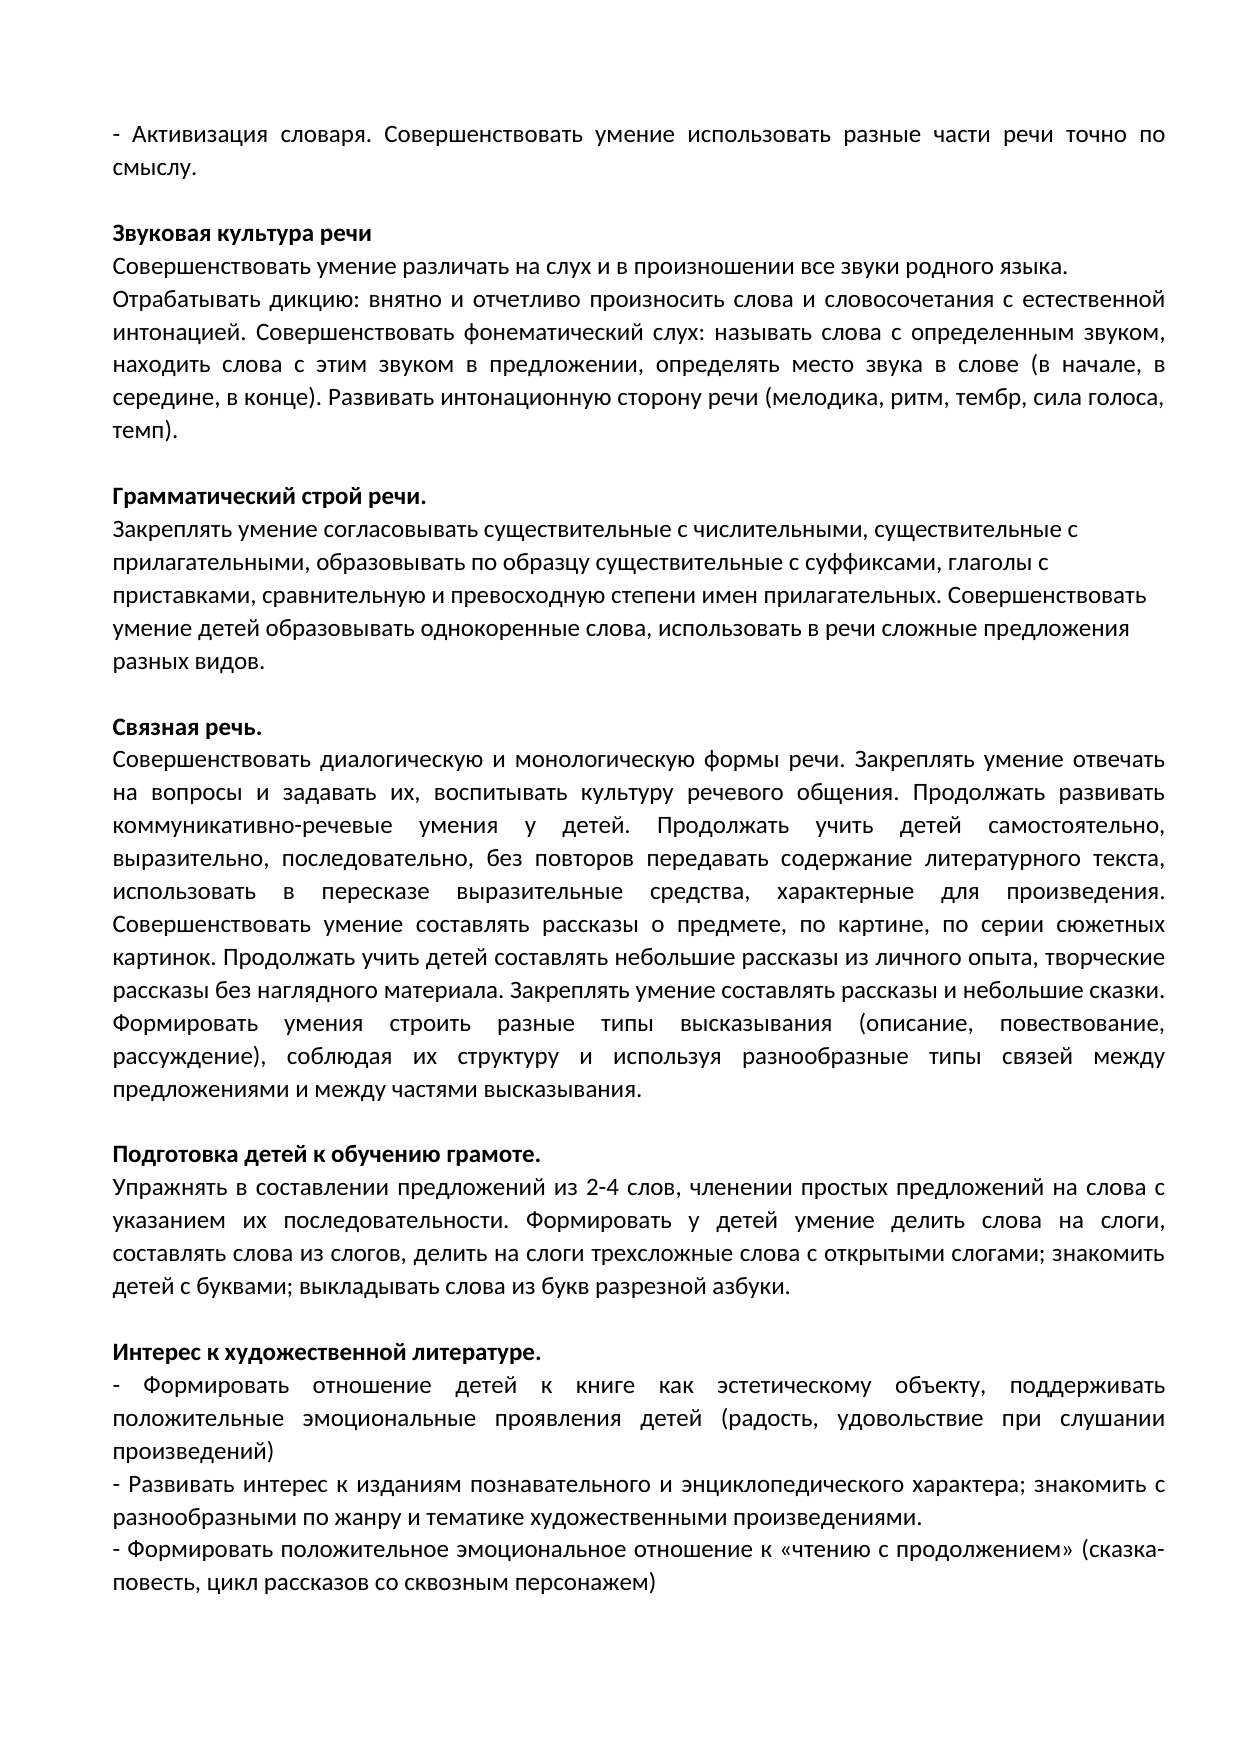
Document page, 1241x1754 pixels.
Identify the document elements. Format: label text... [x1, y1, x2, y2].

text Звуковая культура речи [112, 217, 1167, 247]
text разных видов. [112, 645, 1167, 675]
text прилагательными, образовывать по образцу существительные с суффиксами, глаголы с [112, 546, 1167, 577]
text - Активизация словаря. Совершенствовать умение использовать разные части речи точно по смыслу. [112, 118, 1167, 182]
text приставками, сравнительную и превосходную степени имен прилагательных. Совершенствовать [112, 579, 1167, 609]
text - Формировать положительное эмоциональное отношение к «чтению с продолжением» (сказка-повесть, цикл рассказов со сквозным персонажем) [112, 1533, 1167, 1597]
text Интерес к художественной литературе. [112, 1336, 1167, 1367]
text Грамматический строй речи. [112, 480, 1167, 511]
text Отрабатывать дикцию: внятно и отчетливо произносить слова и словосочетания с естественной интонацией. Совершенствовать фонематический слух: называть слова с определенным звуком, находить слова с этим звуком в предложении, определять место звука в слове (в начале, в середине, в конце). Развивать интонационную сторону речи (мелодика, ритм, тембр, сила голоса, темп). [112, 283, 1167, 445]
text Связная речь. [112, 711, 1167, 741]
text умение детей образовывать однокоренные слова, использовать в речи сложные предложения [112, 612, 1167, 642]
text Совершенствовать умение различать на слух и в произношении все звуки родного языка. [112, 250, 1167, 280]
text Совершенствовать диалогическую и монологическую формы речи. Закреплять умение отвечать на вопросы и задавать их, воспитывать культуру речевого общения. Продолжать развивать коммуникативно-речевые умения у детей. Продолжать учить детей самостоятельно, выразительно, последовательно, без повторов передавать содержание литературного текста, использовать в пересказе выразительные средства, характерные для произведения. Совершенствовать умение составлять рассказы о предмете, по картине, по серии сюжетных картинок. Продолжать учить детей составлять небольшие рассказы из личного опыта, творческие рассказы без наглядного материала. Закреплять умение составлять рассказы и небольшие сказки. Формировать умения строить разные типы высказывания (описание, повествование, рассуждение), соблюдая их структуру и используя разнообразные типы связей между предложениями и между частями высказывания. [112, 743, 1167, 1103]
text Закреплять умение согласовывать существительные с числительными, существительные с [112, 513, 1167, 544]
text - Формировать отношение детей к книге как эстетическому объекту, поддерживать положительные эмоциональные проявления детей (радость, удовольствие при слушании произведений) [112, 1369, 1167, 1465]
text - Развивать интерес к изданиям познавательного и энциклопедического характера; знакомить с разнообразными по жанру и тематике художественными произведениями. [112, 1468, 1167, 1531]
text Упражнять в составлении предложений из 2-4 слов, членении простых предложений на слова с указанием их последовательности. Формировать у детей умение делить слова на слоги, составлять слова из слогов, делить на слоги трехсложные слова с открытыми слогами; знакомить детей с буквами; выкладывать слова из букв разрезной азбуки. [112, 1171, 1167, 1301]
text Подготовка детей к обучению грамоте. [112, 1138, 1167, 1169]
